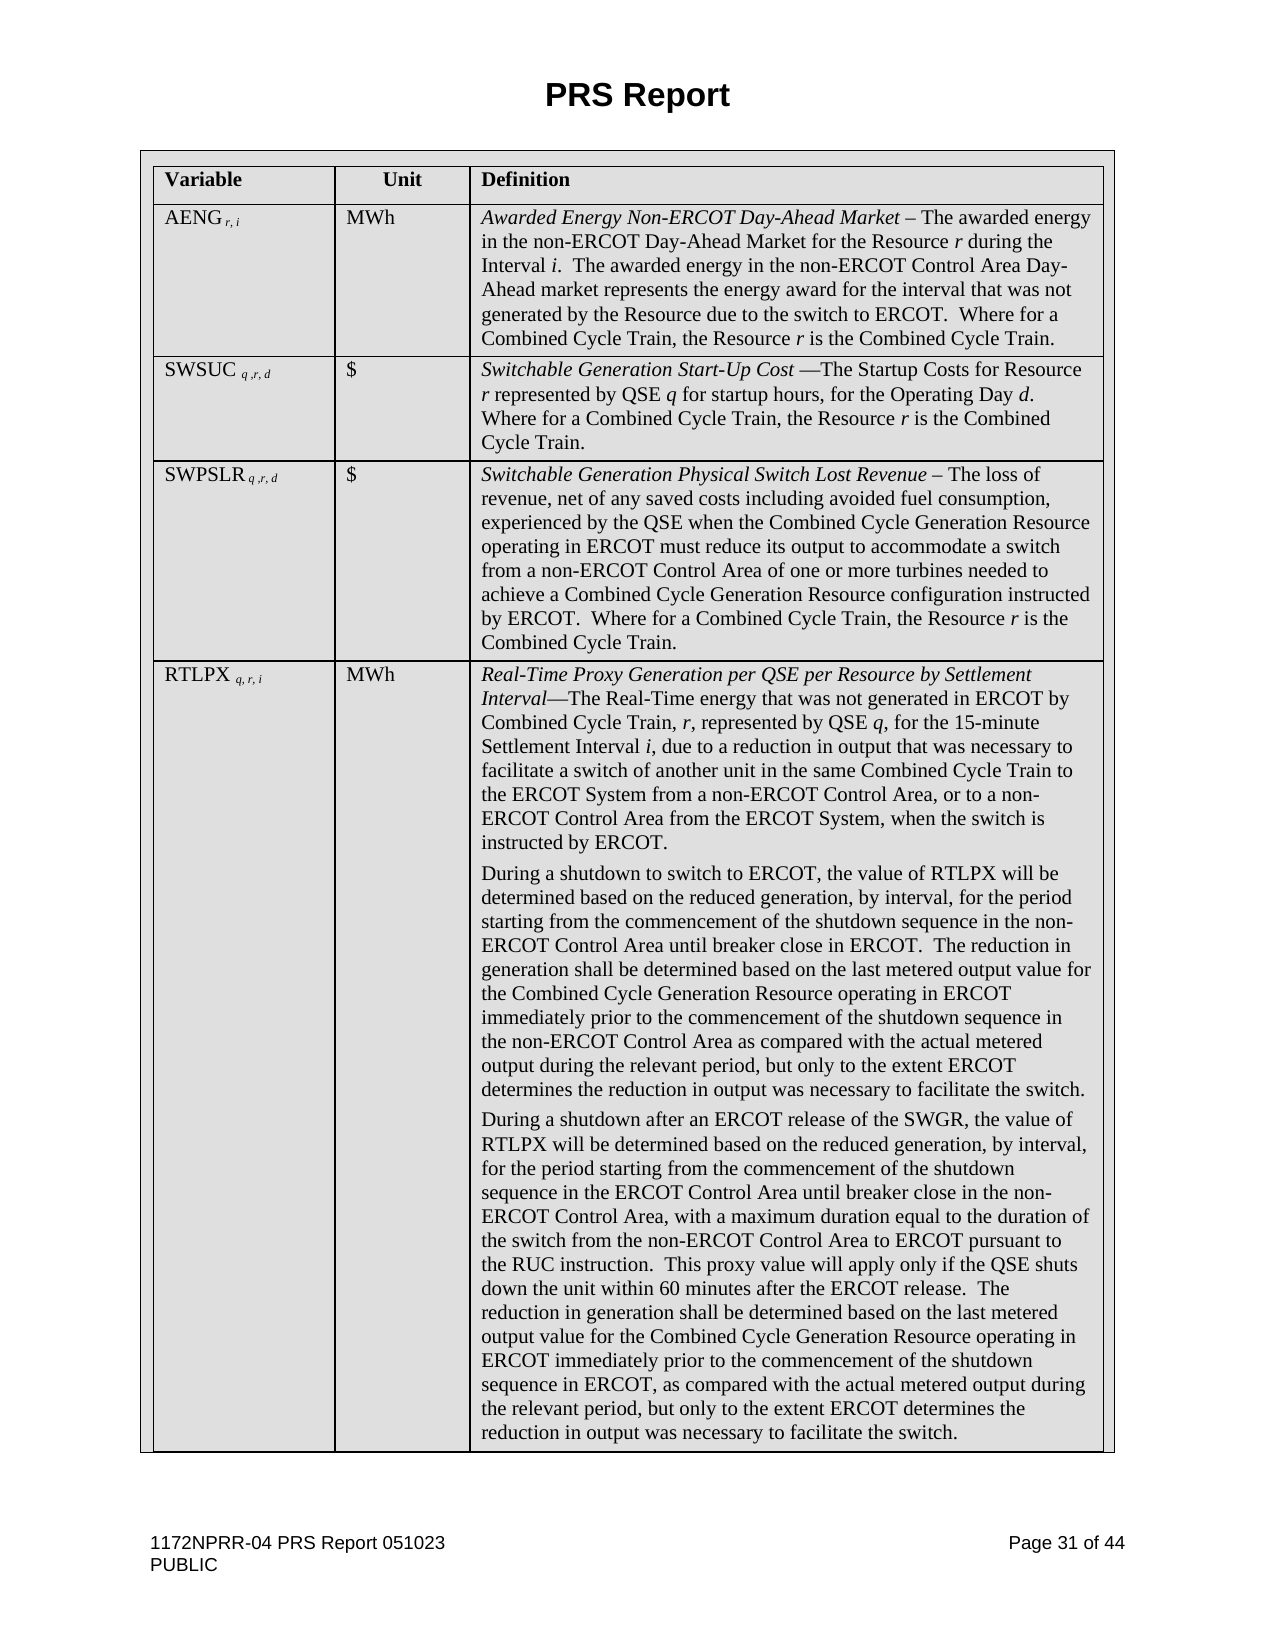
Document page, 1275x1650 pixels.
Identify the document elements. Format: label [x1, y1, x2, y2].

table_header [141, 151, 1114, 1452]
